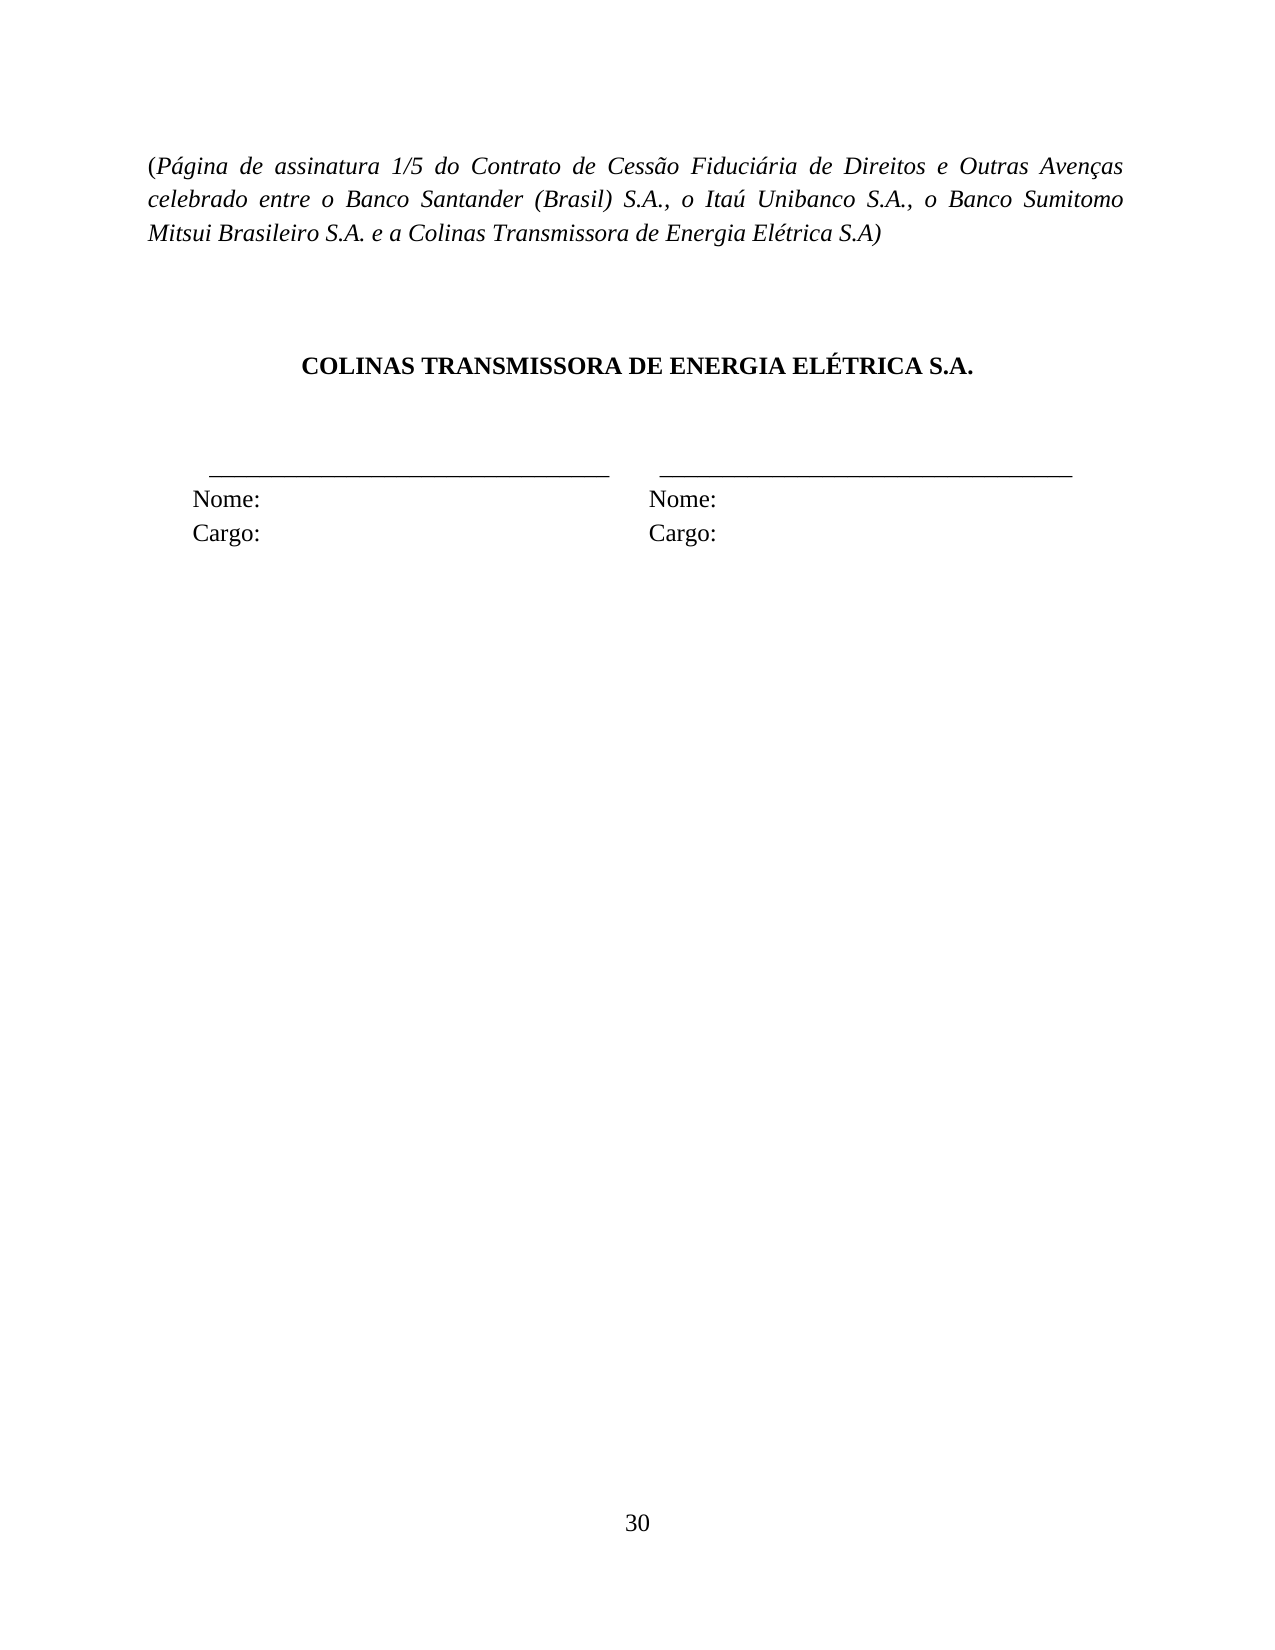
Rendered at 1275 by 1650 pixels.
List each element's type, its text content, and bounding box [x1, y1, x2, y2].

text COLINAS TRANSMISSORA DE ENERGIA ELÉTRICA S.A. [148, 348, 1127, 381]
table_header _________________________________ Nome: Cargo: [638, 381, 1094, 548]
text (Página de assinatura 1/5 do Contrato de Cessão Fiduciária de Direitos e Outras Avenças celebrado entre o Banco Santander (Brasil) S.A., o Itaú Unibanco S.A., o Banco Sumitomo Mitsui Brasileiro S.A. e a Colinas Transmissora de Energia Elétrica S.A) [148, 148, 1127, 248]
table_header ________________________________ Nome: Cargo: [181, 381, 637, 548]
